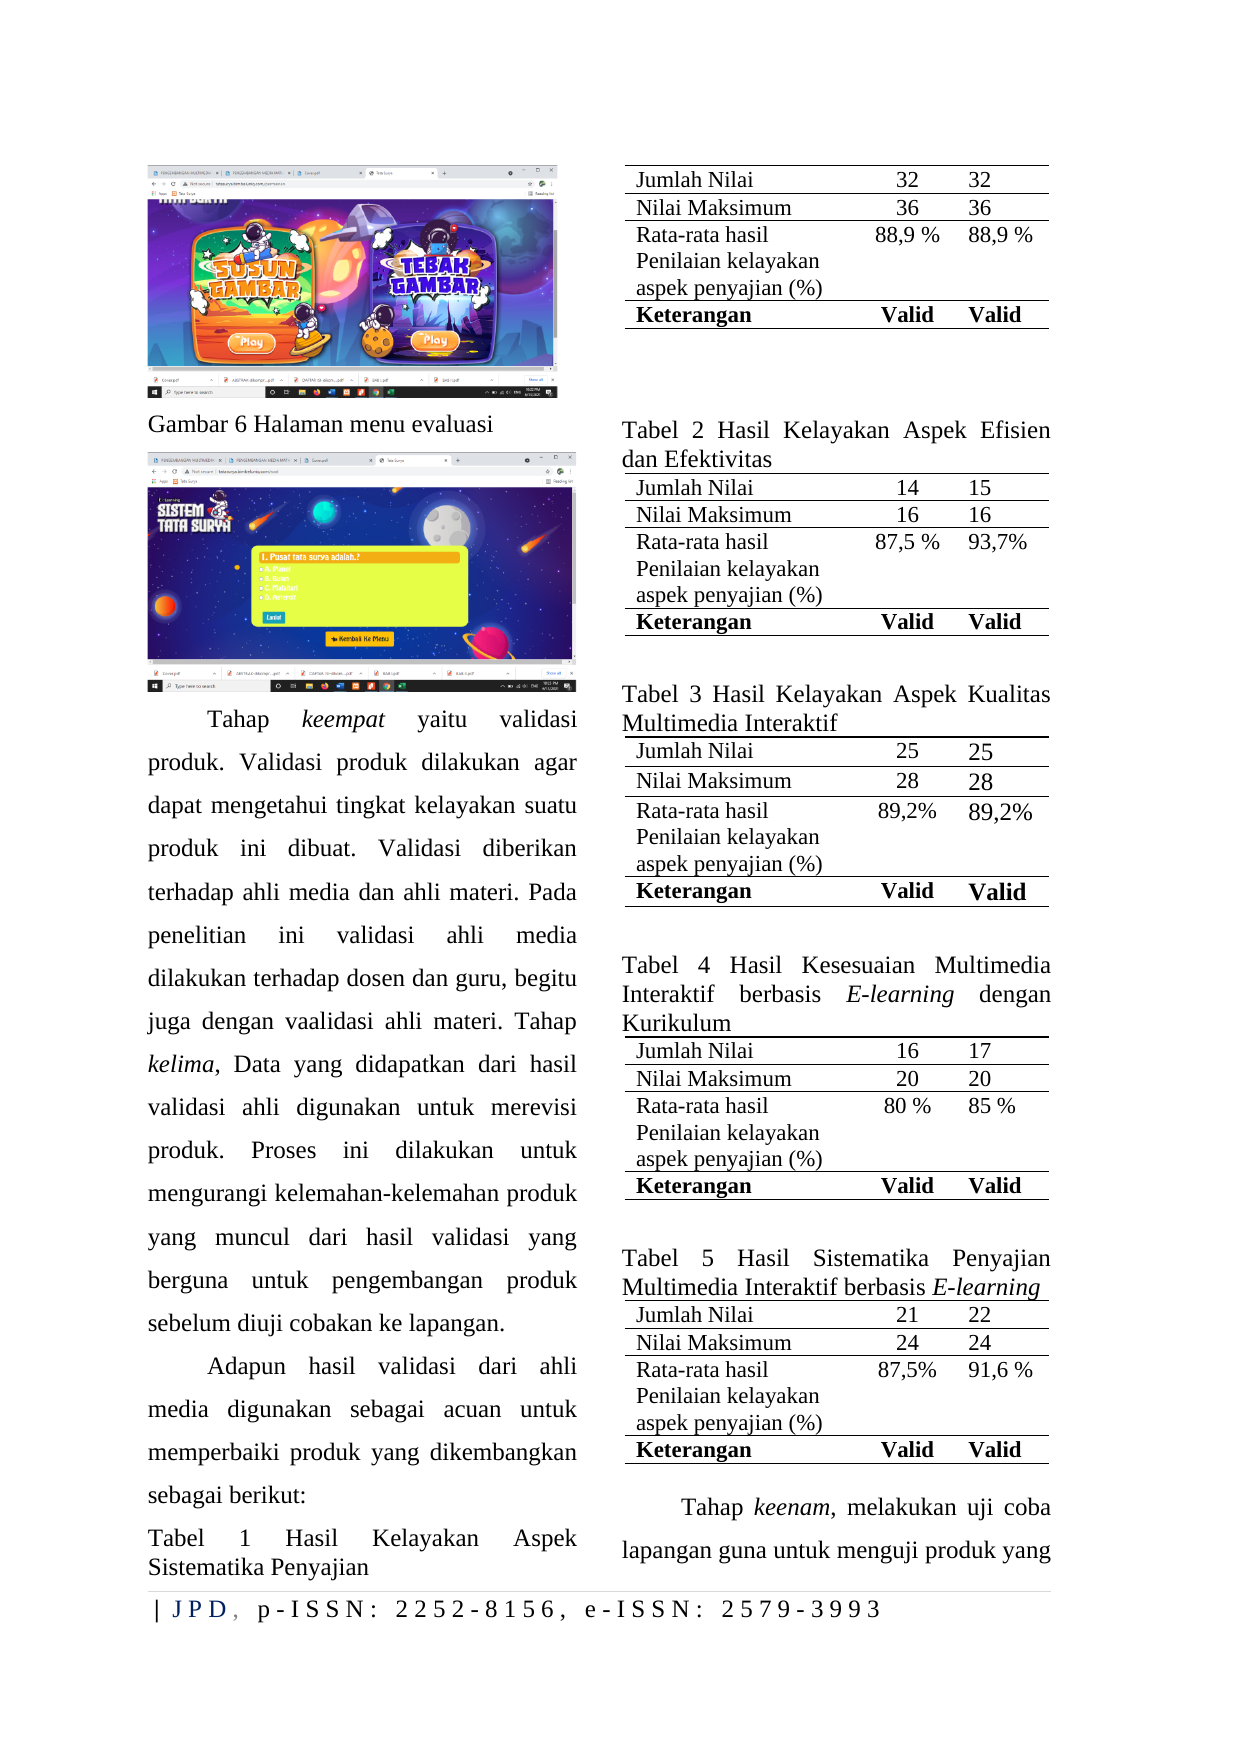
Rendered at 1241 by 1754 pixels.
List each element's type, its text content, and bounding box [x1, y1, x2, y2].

table_header Jumlah Nilai [625, 166, 858, 193]
text Tabel 5 Hasil Sistematika Penyajian Multimedia Interaktif berbasis E-learning [622, 1243, 1051, 1300]
picture [147, 452, 577, 692]
table_cell Nilai Maksimum [625, 1065, 858, 1091]
picture [147, 165, 558, 398]
table_cell 24 [957, 1329, 1048, 1355]
table_cell 28 [957, 767, 1048, 796]
table_header Jumlah Nilai [625, 1301, 858, 1328]
table_header Jumlah Nilai [625, 738, 858, 766]
table_header 15 [957, 474, 1048, 500]
table_header 32 [957, 166, 1048, 193]
table_cell Valid [957, 877, 1048, 906]
table_cell 16 [957, 501, 1048, 527]
table_header 17 [957, 1038, 1048, 1064]
table_header 14 [858, 474, 957, 500]
table_cell 85 % [957, 1092, 1048, 1171]
table_cell Keterangan [625, 609, 858, 635]
table_header 16 [858, 1038, 957, 1064]
table_cell 20 [858, 1065, 957, 1091]
table_header 25 [957, 738, 1048, 766]
table_cell Rata-rata hasil Penilaian kelayakan aspek penyajian (%) [625, 797, 858, 876]
table_header Jumlah Nilai [625, 474, 858, 500]
table_cell Keterangan [625, 877, 858, 906]
table_cell 88,9 % [957, 221, 1048, 300]
table_cell Valid [957, 301, 1048, 328]
table_header 22 [957, 1301, 1048, 1328]
text Tahap keempat yaitu validasi produk. Validasi produk dilakukan agar dapat mengetahui tingkat kelayakan suatu produk ini dibuat. Validasi diberikan terhadap ahli media dan ahli materi. Pada penelitian ini validasi ahli media dilakukan terhadap dosen dan guru, begitu juga dengan vaalidasi ahli materi. Tahap kelima, Data yang didapatkan dari hasil validasi ahli digunakan untuk merevisi produk. Proses ini dilakukan untuk mengurangi kelemahan-kelemahan produk yang muncul dari hasil validasi yang berguna untuk pengembangan produk sebelum diuji cobakan ke lapangan. [148, 704, 577, 1337]
table_cell Valid [957, 609, 1048, 635]
text Tabel 1 Hasil Kelayakan Aspek Sistematika Penyajian [148, 1523, 577, 1581]
table_cell Rata-rata hasil Penilaian kelayakan aspek penyajian (%) [625, 1356, 858, 1435]
table_cell Rata-rata hasil Penilaian kelayakan aspek penyajian (%) [625, 528, 858, 607]
table_cell 80 % [858, 1092, 957, 1171]
table_cell Keterangan [625, 301, 858, 328]
text Adapun hasil validasi dari ahli media digunakan sebagai acuan untuk memperbaiki produk yang dikembangkan sebagai berikut: [148, 1351, 577, 1509]
text Tabel 4 Hasil Kesesuaian Multimedia Interaktif berbasis E-learning dengan Kurikulum [622, 950, 1051, 1036]
table_header Jumlah Nilai [625, 1038, 858, 1064]
text Gambar 6 Halaman menu evaluasi [148, 409, 577, 438]
table_cell Nilai Maksimum [625, 194, 858, 220]
table_cell Valid [858, 877, 957, 906]
table_cell Nilai Maksimum [625, 1329, 858, 1355]
table_header 32 [858, 166, 957, 193]
table_cell Rata-rata hasil Penilaian kelayakan aspek penyajian (%) [625, 221, 858, 300]
table_cell Nilai Maksimum [625, 767, 858, 796]
table_cell 36 [957, 194, 1048, 220]
table_cell Valid [957, 1172, 1048, 1199]
text Tabel 3 Hasil Kelayakan Aspek Kualitas Multimedia Interaktif [622, 679, 1051, 736]
table_cell 24 [858, 1329, 957, 1355]
table_cell 36 [858, 194, 957, 220]
table_cell 89,2% [957, 797, 1048, 876]
table_cell Keterangan [625, 1436, 858, 1463]
table_cell 28 [858, 767, 957, 796]
table_cell 16 [858, 501, 957, 527]
text Tabel 2 Hasil Kelayakan Aspek Efisien dan Efektivitas [622, 415, 1051, 472]
table_cell Nilai Maksimum [625, 501, 858, 527]
table_cell 88,9 % [858, 221, 957, 300]
table_cell 93,7% [957, 528, 1048, 607]
table_cell 87,5 % [858, 528, 957, 607]
table_cell Valid [858, 609, 957, 635]
table_cell 87,5% [858, 1356, 957, 1435]
table_header 21 [858, 1301, 957, 1328]
table_cell Valid [858, 1172, 957, 1199]
table_cell Keterangan [625, 1172, 858, 1199]
table_cell 91,6 % [957, 1356, 1048, 1435]
table_cell Valid [957, 1436, 1048, 1463]
table_cell 89,2% [858, 797, 957, 876]
table_cell Valid [858, 301, 957, 328]
table_header 25 [858, 738, 957, 766]
table_cell 20 [957, 1065, 1048, 1091]
table_cell Rata-rata hasil Penilaian kelayakan aspek penyajian (%) [625, 1092, 858, 1171]
table_cell Valid [858, 1436, 957, 1463]
